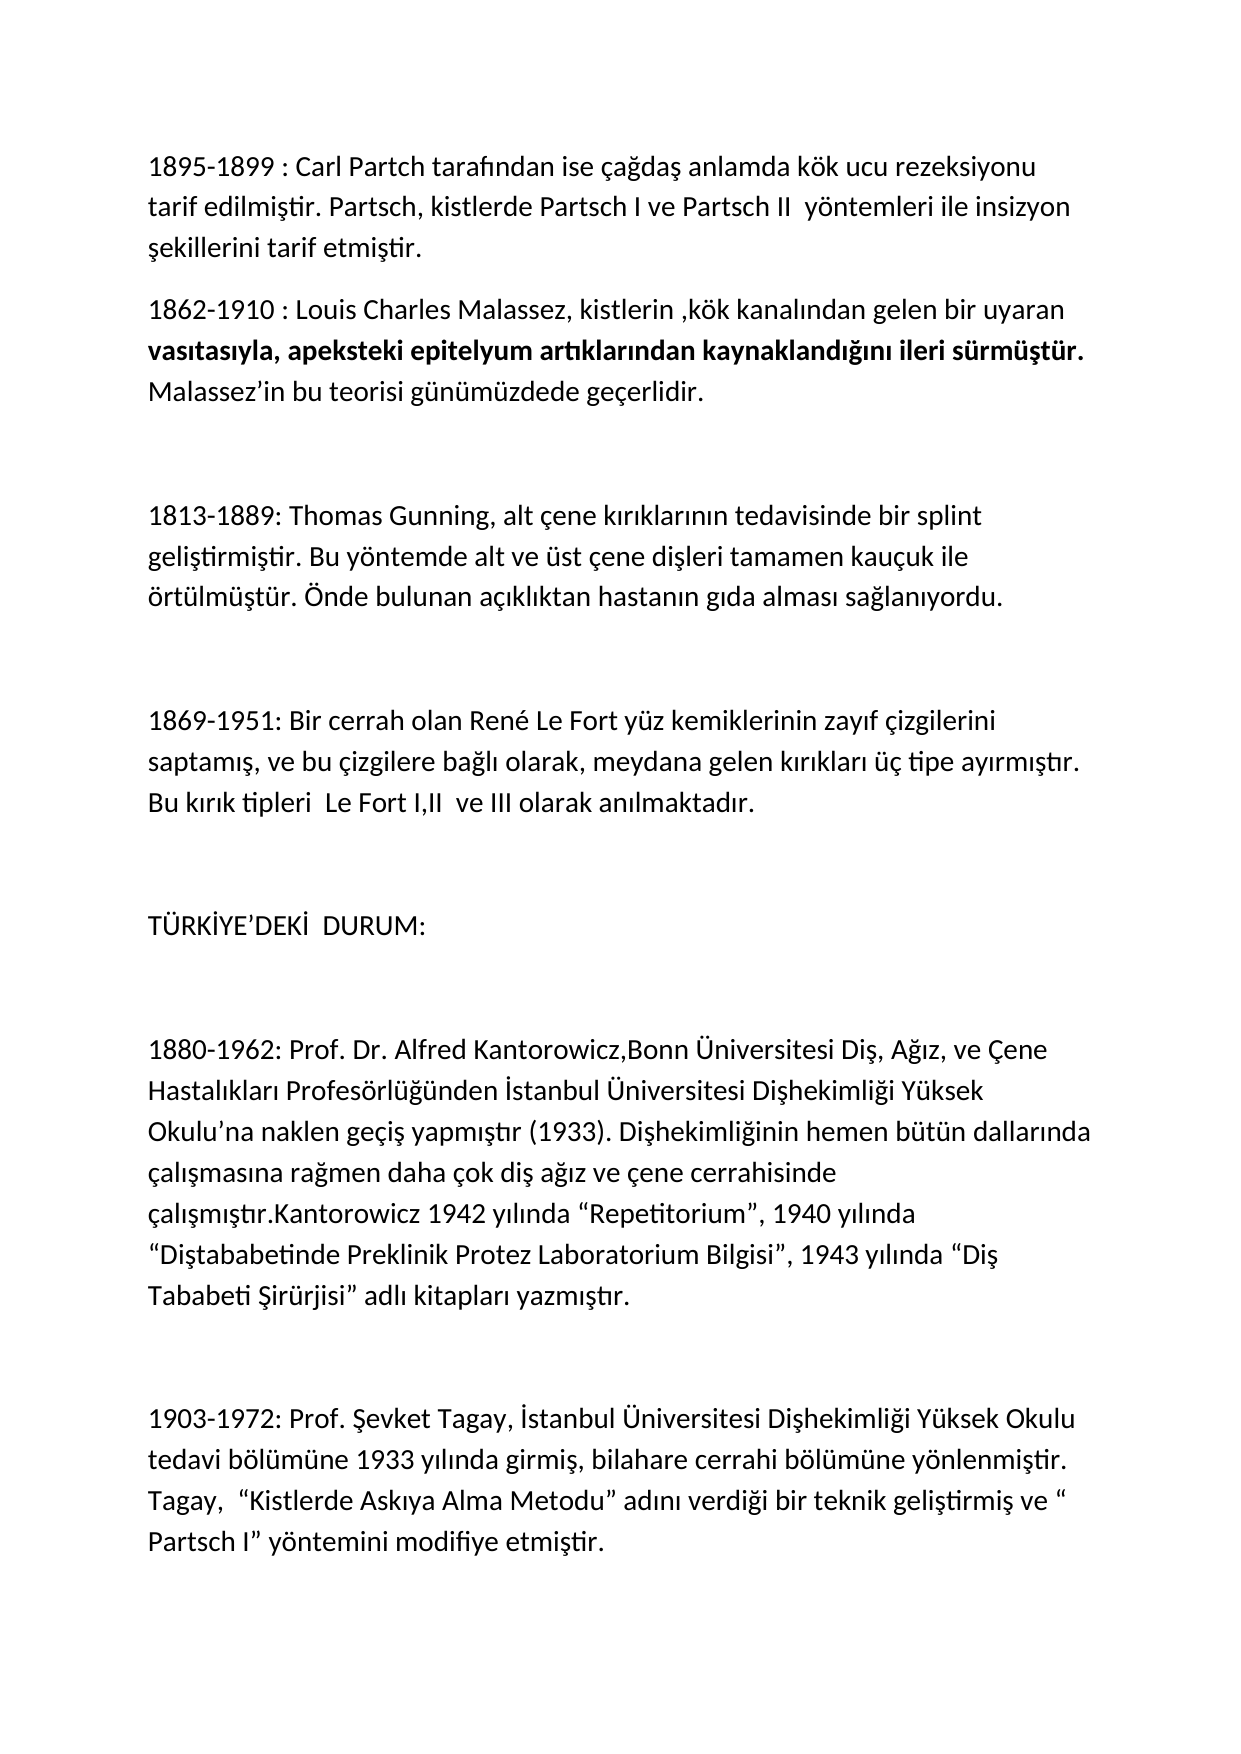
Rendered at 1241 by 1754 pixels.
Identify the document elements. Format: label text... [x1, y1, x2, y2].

text 1869-1951: Bir cerrah olan René Le Fort yüz kemiklerinin zayıf çizgilerini saptamış, ve bu çizgilere bağlı olarak, meydana gelen kırıkları üç tipe ayırmıştır. Bu kırık tipleri Le Fort I,II ve III olarak anılmaktadır. [148, 702, 1093, 819]
text 1895-1899 : Carl Partch tarafından ise çağdaş anlamda kök ucu rezeksiyonu tarif edilmiştir. Partsch, kistlerde Partsch I ve Partsch II yöntemleri ile insizyon şekillerini tarif etmiştir. [148, 148, 1093, 265]
text 1903-1972: Prof. Şevket Tagay, İstanbul Üniversitesi Dişhekimliği Yüksek Okulu tedavi bölümüne 1933 yılında girmiş, bilahare cerrahi bölümüne yönlenmiştir. Tagay, “Kistlerde Askıya Alma Metodu” adını verdiği bir teknik geliştirmiş ve “ Partsch I” yöntemini modifiye etmiştir. [148, 1400, 1093, 1559]
text TÜRKİYE’DEKİ DURUM: [148, 907, 1093, 943]
text 1862-1910 : Louis Charles Malassez, kistlerin ,kök kanalından gelen bir uyaran vasıtasıyla, apeksteki epitelyum artıklarından kaynaklandığını ileri sürmüştür. Malassez’in bu teorisi günümüzdede geçerlidir. [148, 291, 1093, 409]
text 1880-1962: Prof. Dr. Alfred Kantorowicz,Bonn Üniversitesi Diş, Ağız, ve Çene Hastalıkları Profesörlüğünden İstanbul Üniversitesi Dişhekimliği Yüksek Okulu’na naklen geçiş yapmıştır (1933). Dişhekimliğinin hemen bütün dallarında çalışmasına rağmen daha çok diş ağız ve çene cerrahisinde çalışmıştır.Kantorowicz 1942 yılında “Repetitorium”, 1940 yılında “Diştababetinde Preklinik Protez Laboratorium Bilgisi”, 1943 yılında “Diş Tababeti Şirürjisi” adlı kitapları yazmıştır. [148, 1031, 1093, 1312]
text 1813-1889: Thomas Gunning, alt çene kırıklarının tedavisinde bir splint geliştirmiştir. Bu yöntemde alt ve üst çene dişleri tamamen kauçuk ile örtülmüştür. Önde bulunan açıklıktan hastanın gıda alması sağlanıyordu. [148, 497, 1093, 614]
